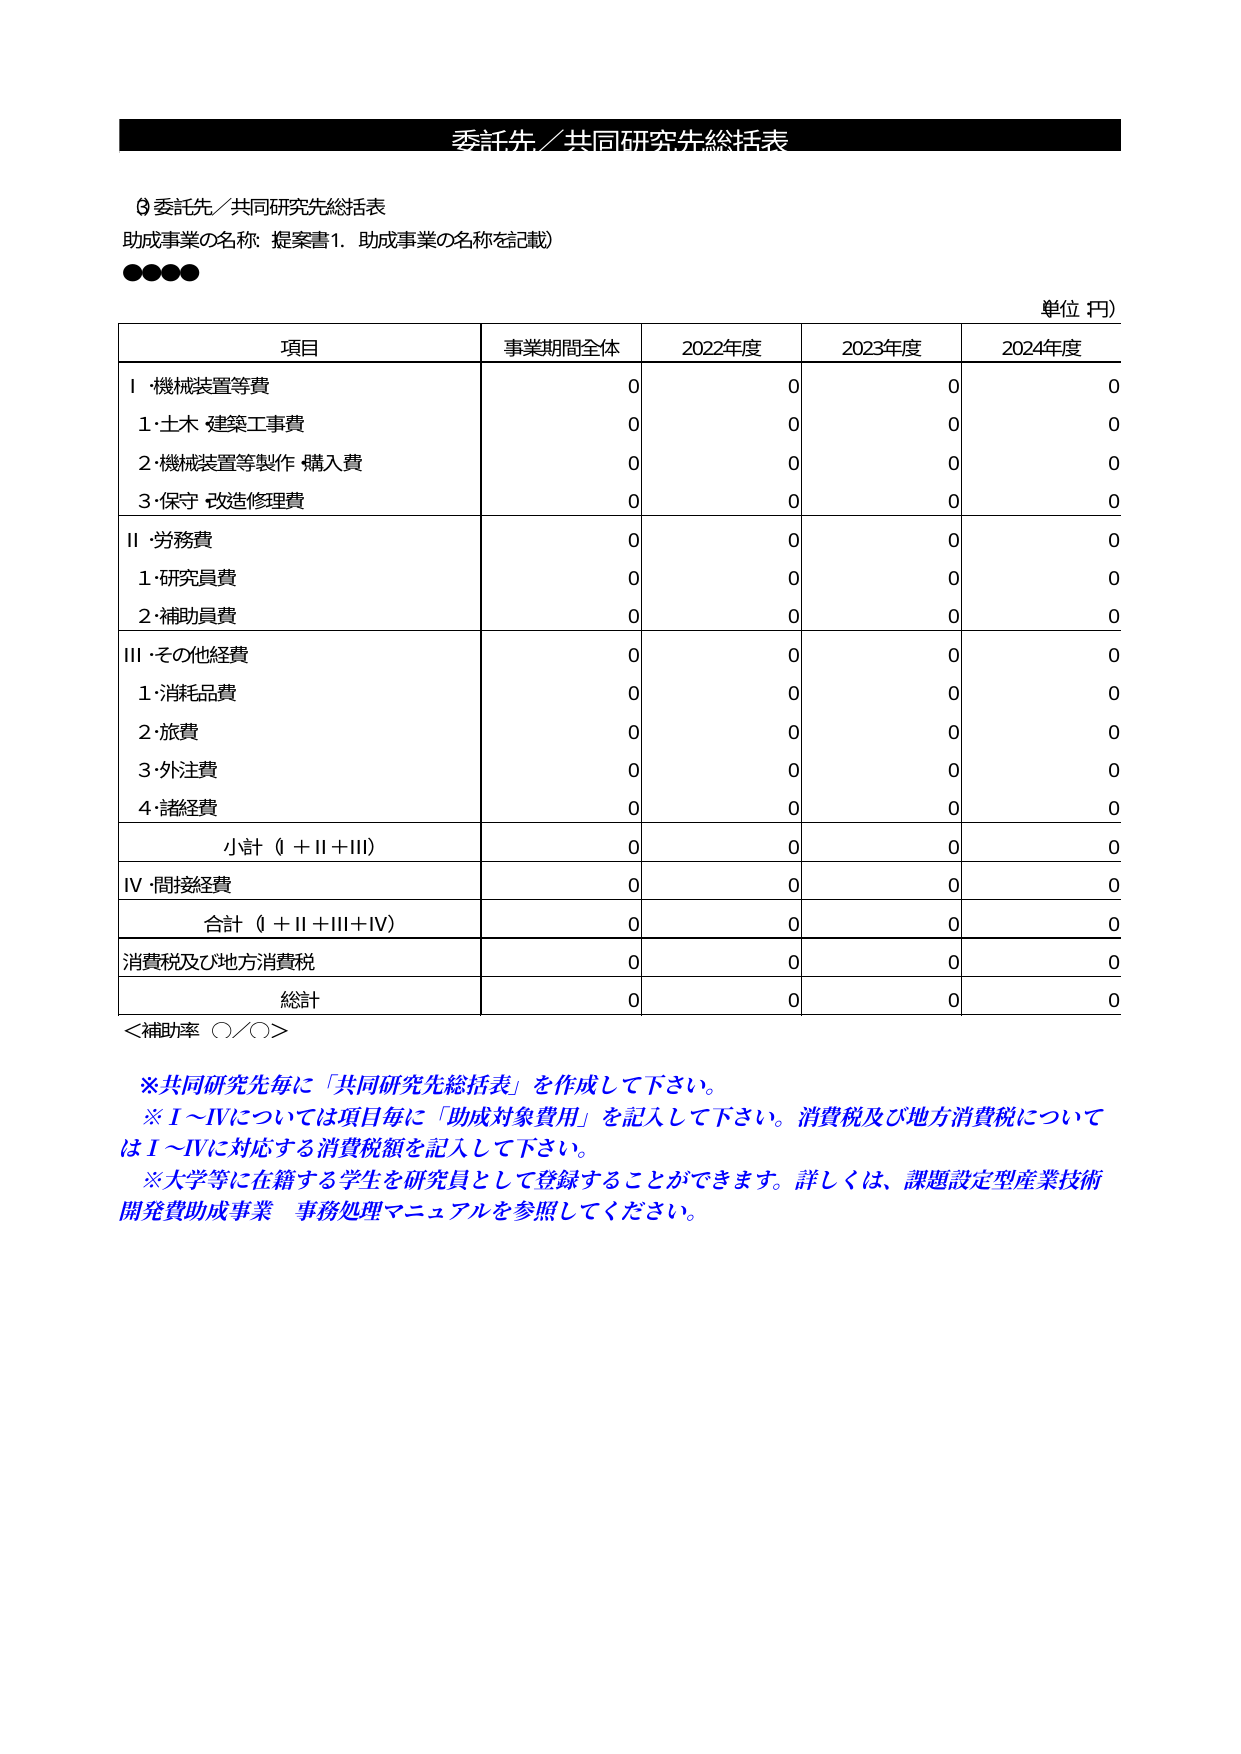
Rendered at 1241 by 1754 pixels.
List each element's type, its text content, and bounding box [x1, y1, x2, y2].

text ※共同研究先毎に「共同研究先総括表」を作成して下さい。 [118, 1068, 1122, 1100]
text ※Ⅰ～Ⅳについては項目毎に「助成対象費用」を記入して下さい。消費税及び地方消費税についてはⅠ～Ⅳに対応する消費税額を記入して下さい。 [118, 1100, 1122, 1163]
text ※大学等に在籍する学生を研究員として登録することができます。詳しくは、課題設定型産業技術開発費助成事業 事務処理マニュアルを参照してください。 [118, 1163, 1122, 1226]
